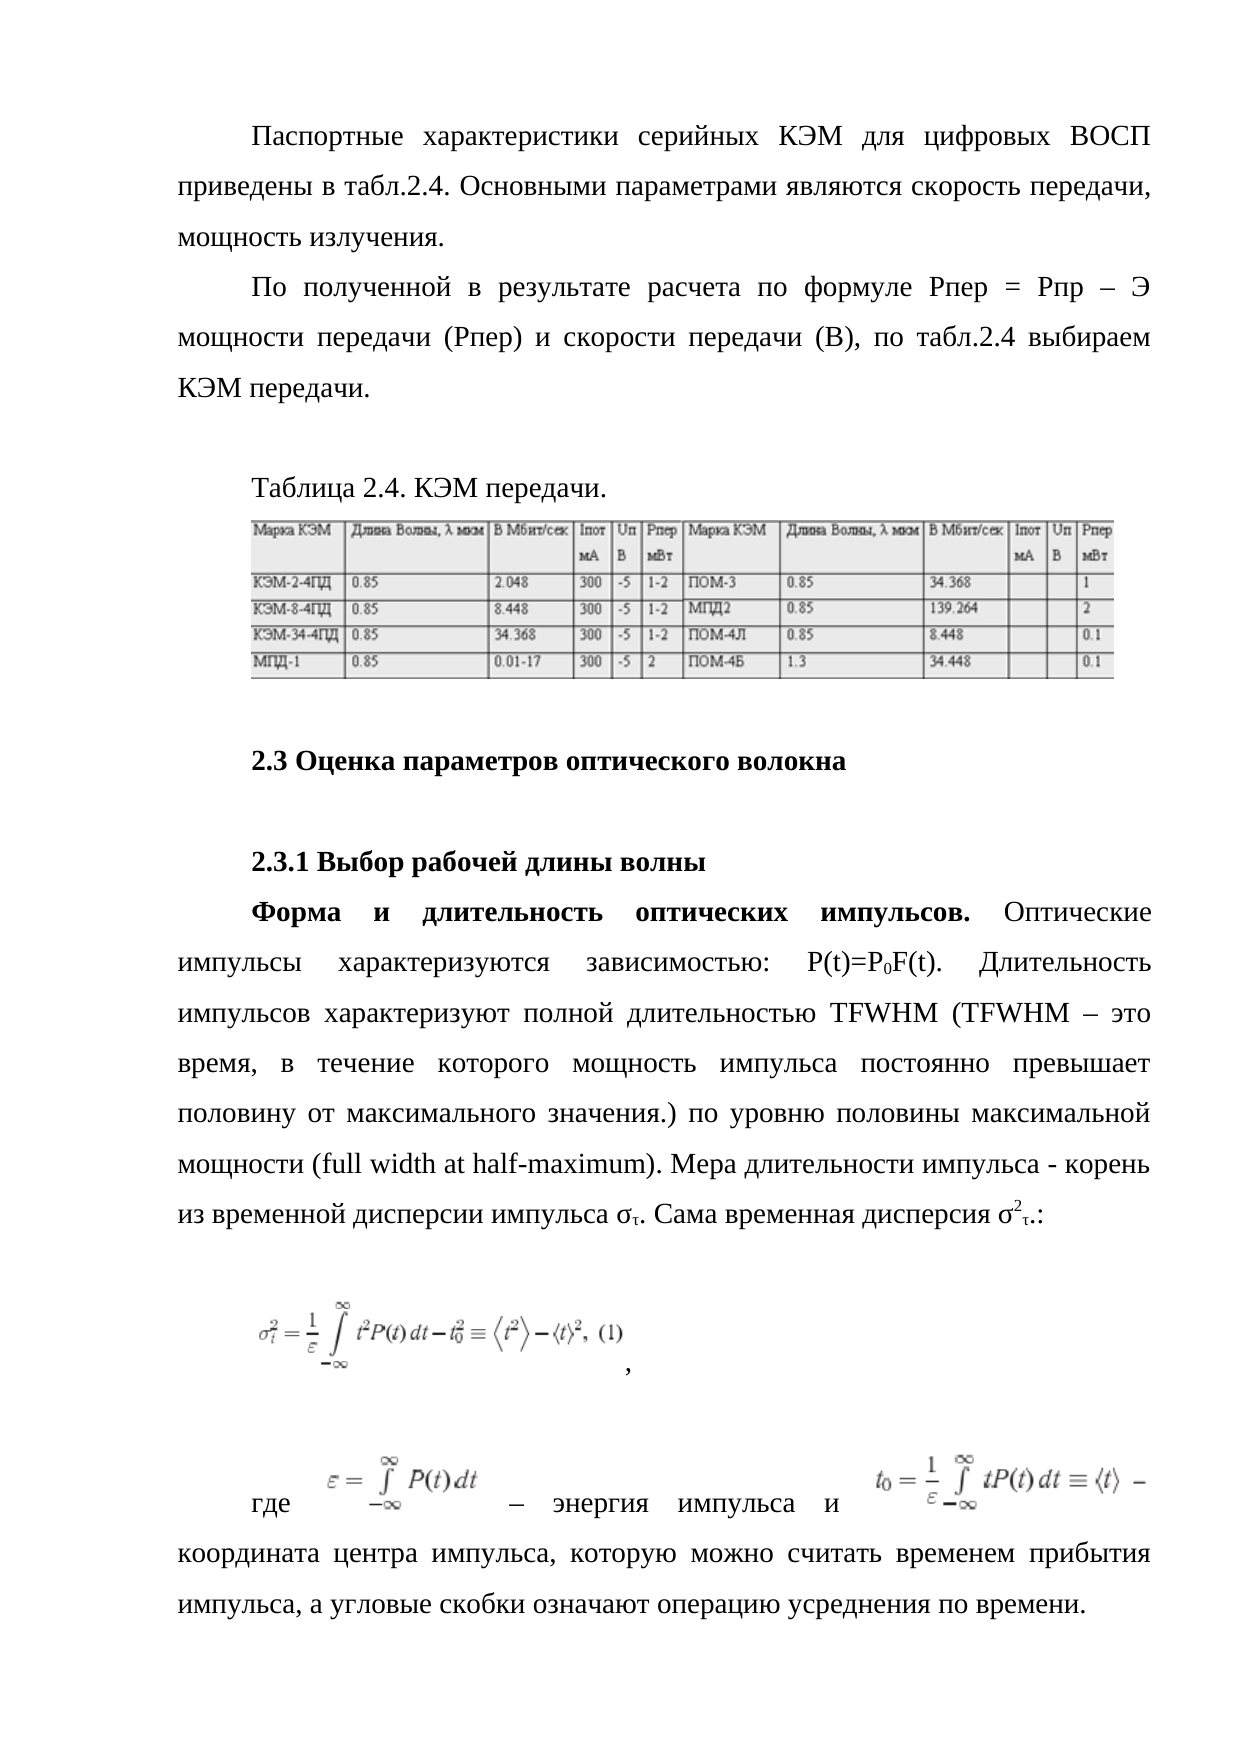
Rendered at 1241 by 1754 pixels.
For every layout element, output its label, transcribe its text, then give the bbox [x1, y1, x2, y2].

text Форма и длительность оптических импульсов. Оптические импульсы характеризуются зависимостью: P(t)=P0F(t). Длительность импульсов характеризуют полной длительностью TFWHM (TFWHM – это время, в течение которого мощность импульса постоянно превышает половину от максимального значения.) по уровню половины максимальной мощности (full width at half-maximum). Мера длительности импульса - корень из временной дисперсии импульса στ. Сама временная дисперсия σ2τ.: [177, 894, 1152, 1229]
picture [251, 520, 1114, 679]
text где – энергия импульса и координата центра импульса, которую можно считать временем прибытия импульса, а угловые скобки означают операцию усреднения по времени. [177, 1445, 1152, 1619]
text Паспортные характеристики серийных КЭМ для цифровых ВОСП приведены в табл.2.4. Основными параметрами являются скорость передачи, мощность излучения. [177, 118, 1152, 252]
text По полученной в результате расчета по формуле Pпер = Рпр – Э мощности передачи (Рпер) и скорости передачи (В), по табл.2.4 выбираем КЭМ передачи. [177, 269, 1152, 403]
text 2.3 Оценка параметров оптического волокна [177, 743, 1152, 777]
text Таблица 2.4. КЭМ передачи. [177, 470, 1152, 504]
text , [177, 1297, 1152, 1378]
text 2.3.1 Выбор рабочей длины волны [177, 844, 1152, 877]
